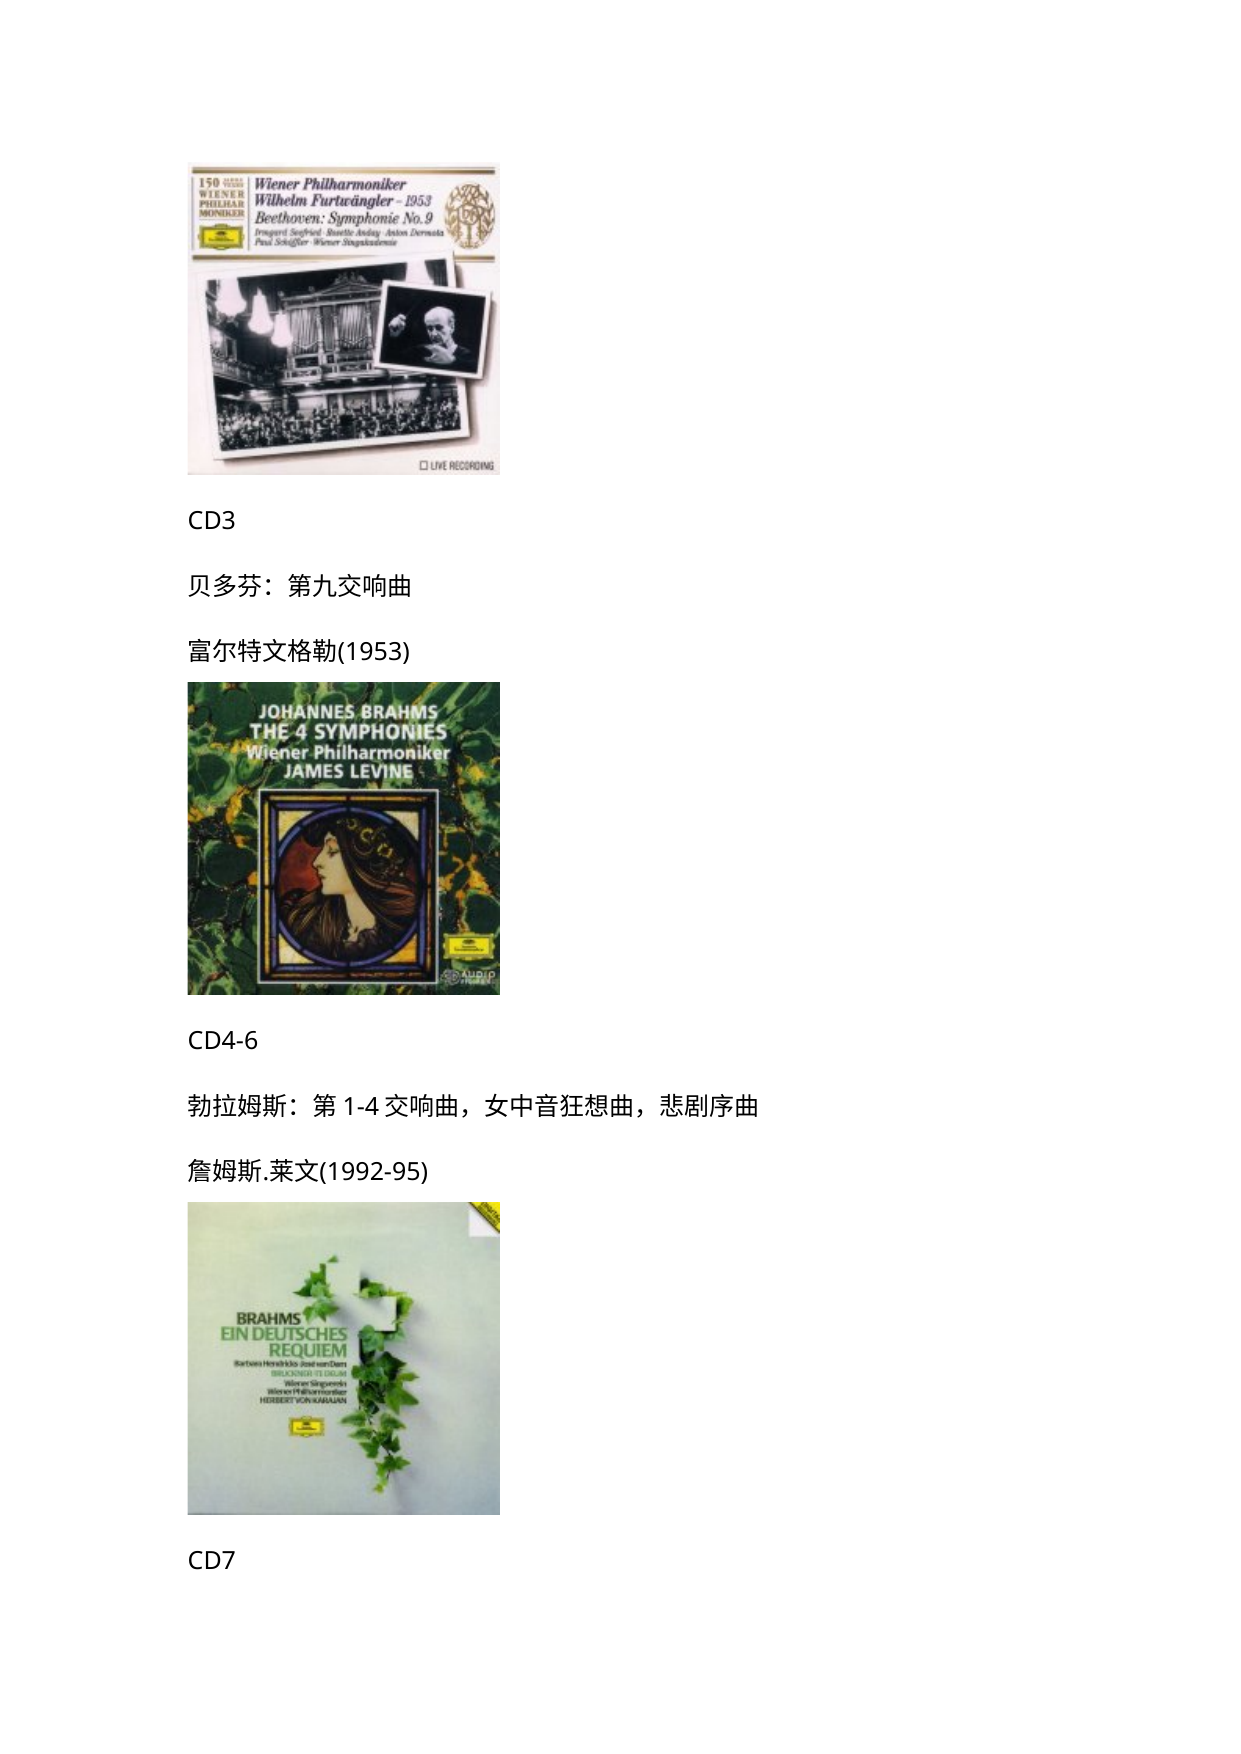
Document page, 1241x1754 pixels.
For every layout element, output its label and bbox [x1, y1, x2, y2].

picture [187, 1202, 500, 1515]
text [187, 162, 1053, 1592]
picture [187, 162, 500, 475]
picture [187, 682, 500, 995]
